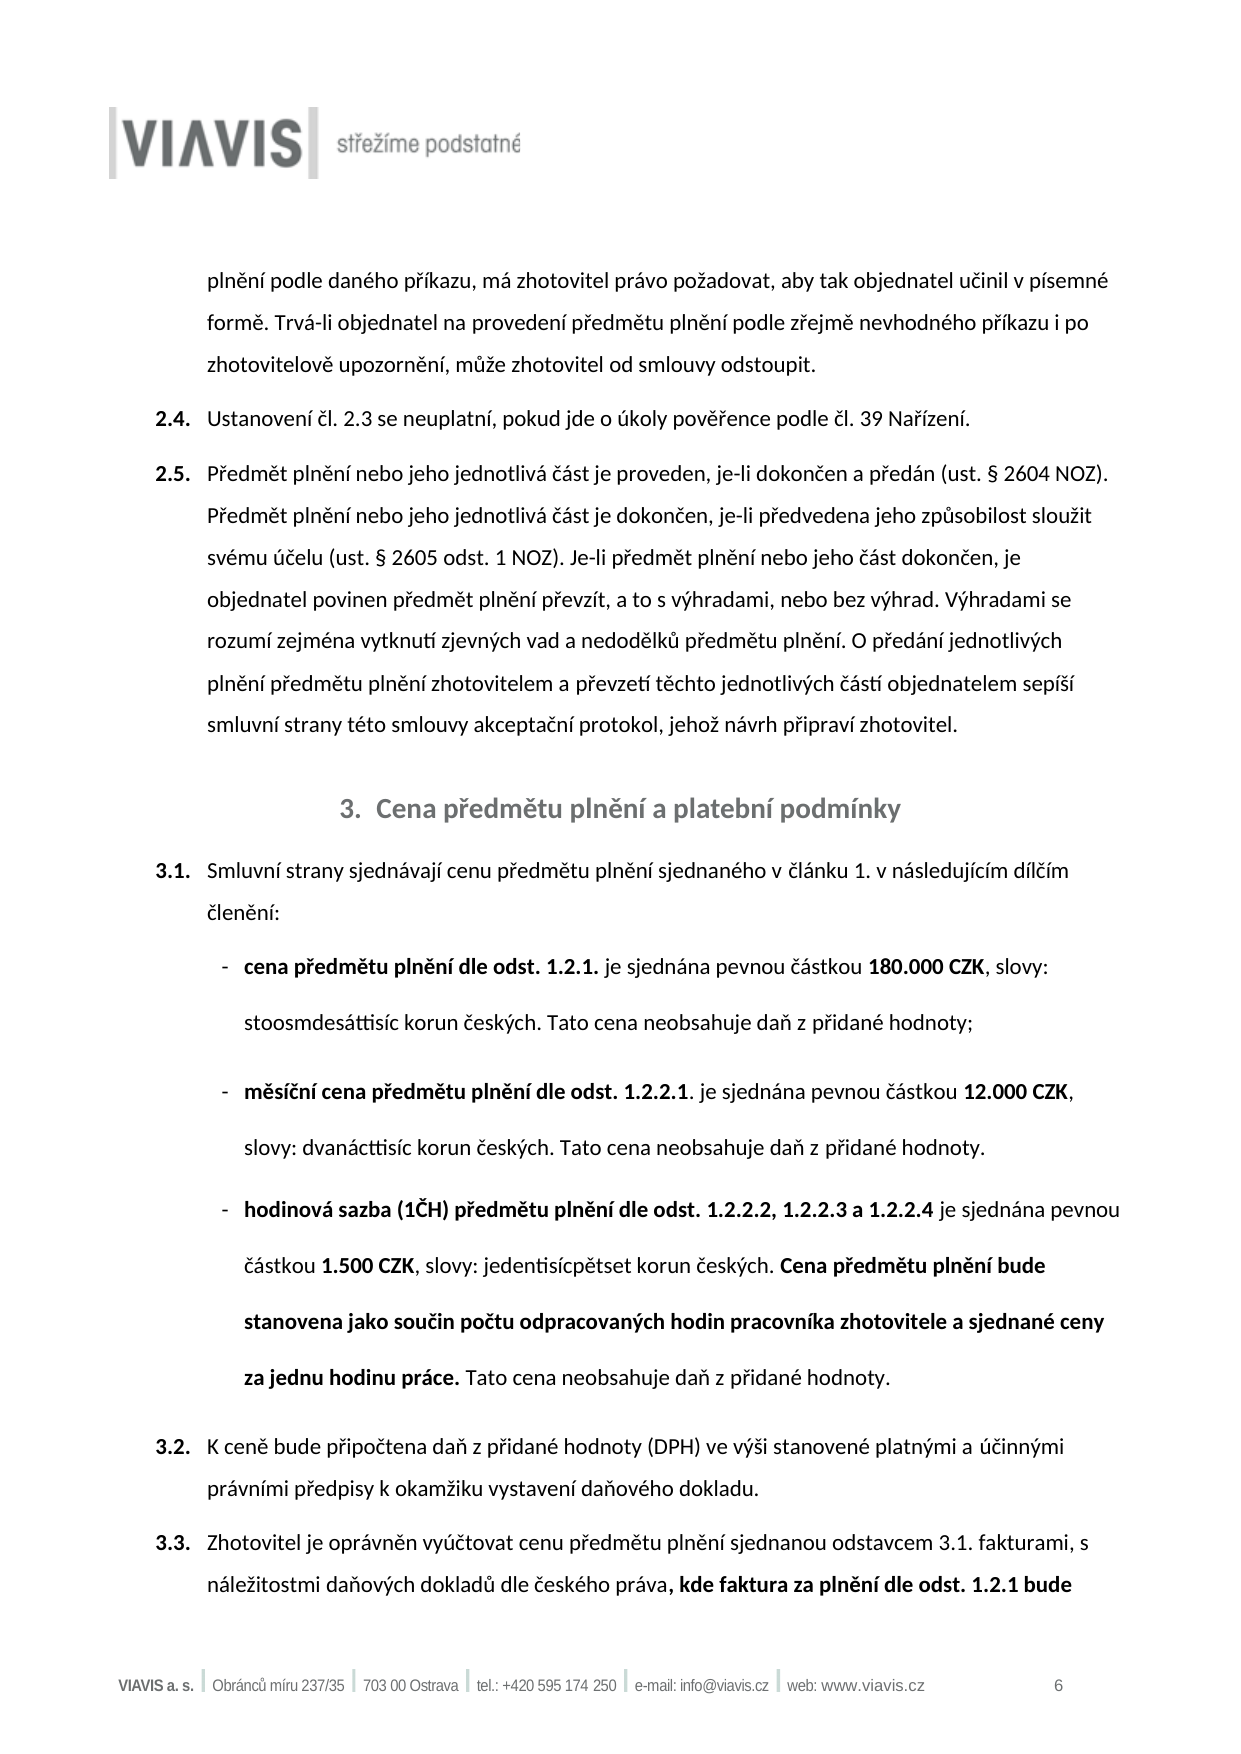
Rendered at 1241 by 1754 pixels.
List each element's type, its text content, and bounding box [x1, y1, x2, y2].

picture [201, 1669, 205, 1692]
list hodinová sazba (1ČH) předmětu plnění dle odst. 1.2.2.2, 1.2.2.3 a 1.2.2.4 je sjednána pevnou částkou 1.500 CZK, slovy: jedentisícpětset korun českých. Cena předmětu plnění bude stanovena jako součin počtu odpracovaných hodin pracovníka zhotovitele a sjednané ceny za jednu hodinu práce. Tato cena neobsahuje daň z přidané hodnoty. [221, 1195, 1122, 1392]
subtitle Ustanovení čl. 2.3 se neuplatní, pokud jde o úkoly pověřence podle čl. 39 Nařízení. [155, 404, 1122, 432]
subtitle Cena předmětu plnění a platební podmínky [118, 790, 1122, 826]
picture [466, 1669, 470, 1692]
picture [776, 1669, 781, 1692]
subtitle měsíční cena předmětu plnění dle odst. 1.2.2.1. je sjednána pevnou částkou 12.000 CZK, slovy: dvanácttisíc korun českých. Tato cena neobsahuje daň z přidané hodnoty. [221, 1077, 1122, 1161]
picture [352, 1669, 356, 1692]
subtitle Smluvní strany sjednávají cenu předmětu plnění sjednaného v článku 1. v následujícím dílčím členění: [155, 856, 1122, 926]
subtitle Předmět plnění nebo jeho jednotlivá část je proveden, je-li dokončen a předán (ust. § 2604 NOZ). Předmět plnění nebo jeho jednotlivá část je dokončen, je-li předvedena jeho způsobilost sloužit svému účelu (ust. § 2605 odst. 1 NOZ). Je-li předmět plnění nebo jeho část dokončen, je objednatel povinen předmět plnění převzít, a to s výhradami, nebo bez výhrad. Výhradami se rozumí zejména vytknutí zjevných vad a nedodělků předmětu plnění. O předání jednotlivých plnění předmětu plnění zhotovitelem a převzetí těchto jednotlivých částí objednatelem sepíší smluvní strany této smlouvy akceptační protokol, jehož návrh připraví zhotovitel. [155, 459, 1122, 739]
subtitle cena předmětu plnění dle odst. 1.2.1. je sjednána pevnou částkou 180.000 CZK, slovy: stoosmdesáttisíc korun českých. Tato cena neobsahuje daň z přidané hodnoty; [221, 952, 1122, 1037]
picture [107, 107, 519, 179]
picture [624, 1669, 628, 1692]
subtitle K ceně bude připočtena daň z přidané hodnoty (DPH) ve výši stanovené platnými a účinnými právními předpisy k okamžiku vystavení daňového dokladu. [155, 1432, 1122, 1502]
